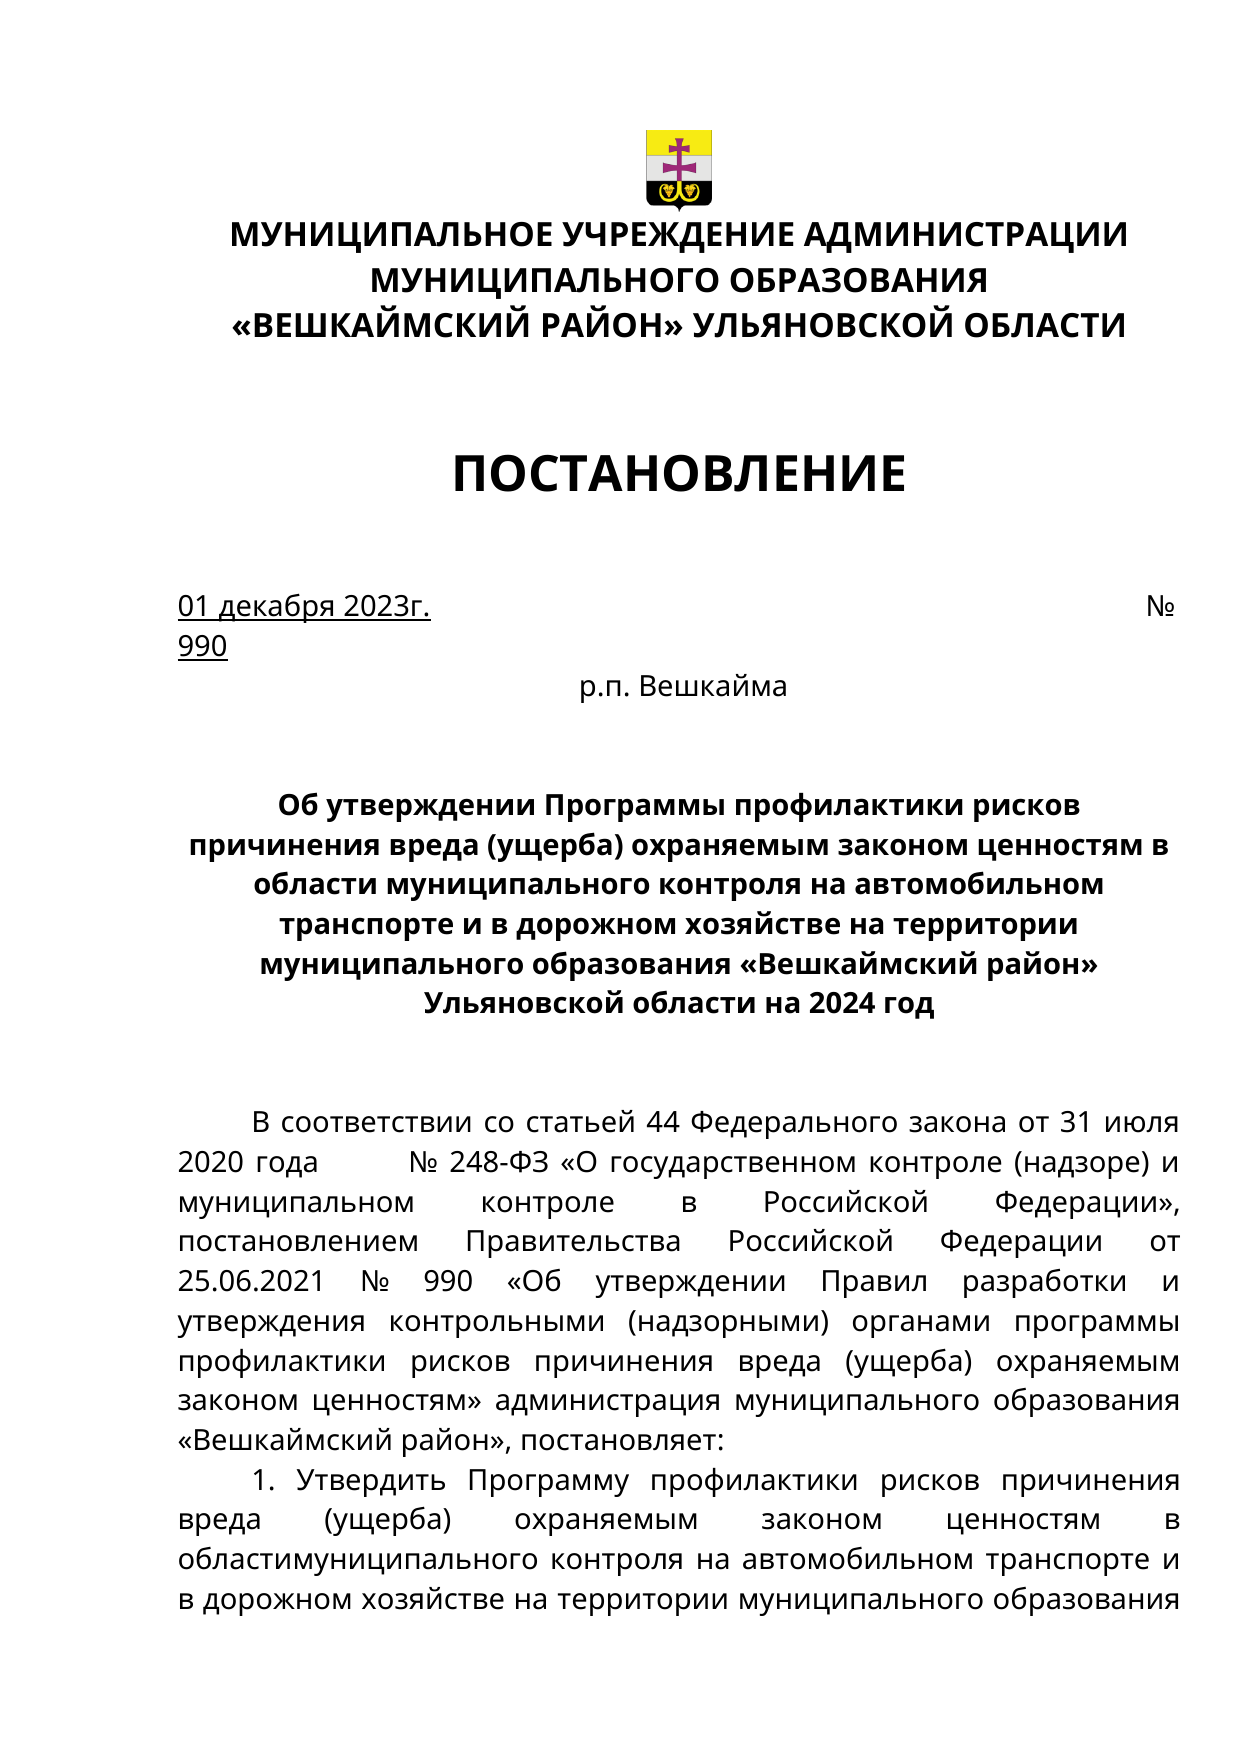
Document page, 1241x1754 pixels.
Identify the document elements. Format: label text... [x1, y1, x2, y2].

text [177, 1538, 1181, 1618]
text В соответствии со статьей 44 Федерального закона от 31 июля 2020 года № 248-ФЗ «О государственном контроле (надзоре) и муниципальном контроле в Российской Федерации», постановлением Правительства Российской Федерации от 25.06.2021 № 990 «Об утверждении Правил разработки и утверждения контрольными (надзорными) органами программы профилактики рисков причинения вреда (ущерба) охраняемым законом ценностям» администрация муниципального образования «Вешкаймский район», постановляет: [177, 1102, 1181, 1221]
text р.п. Вешкайма [177, 665, 1189, 705]
text «ВЕШКАЙМСКИЙ РАЙОН» УЛЬЯНОВСКОЙ ОБЛАСТИ [177, 302, 1181, 347]
text Об утверждении Программы профилактики рисков причинения вреда (ущерба) охраняемым законом ценностям в области муниципального контроля на автомобильном транспорте и в дорожном хозяйстве на территории муниципального образования «Вешкаймский район» Ульяновской области на 2024 год [177, 784, 1181, 1022]
text В соответствии со статьей 44 Федерального закона от 31 июля 2020 года № 248-ФЗ «О государственном контроле (надзоре) и муниципальном контроле в Российской Федерации», постановлением Правительства Российской Федерации от 25.06.2021 № 990 «Об утверждении Правил разработки и утверждения контрольными (надзорными) органами программы профилактики рисков причинения вреда (ущерба) охраняемым законом ценностям» администрация муниципального образования «Вешкаймский район», постановляет: [177, 1379, 1181, 1459]
text ПОСТАНОВЛЕНИЕ [177, 438, 1181, 506]
text 01 декабря 2023г. № 990 [177, 586, 1181, 665]
picture [646, 130, 712, 212]
text МУНИЦИПАЛЬНОЕ УЧРЕЖДЕНИЕ АДМИНИСТРАЦИИ МУНИЦИПАЛЬНОГО ОБРАЗОВАНИЯ [177, 211, 1181, 302]
